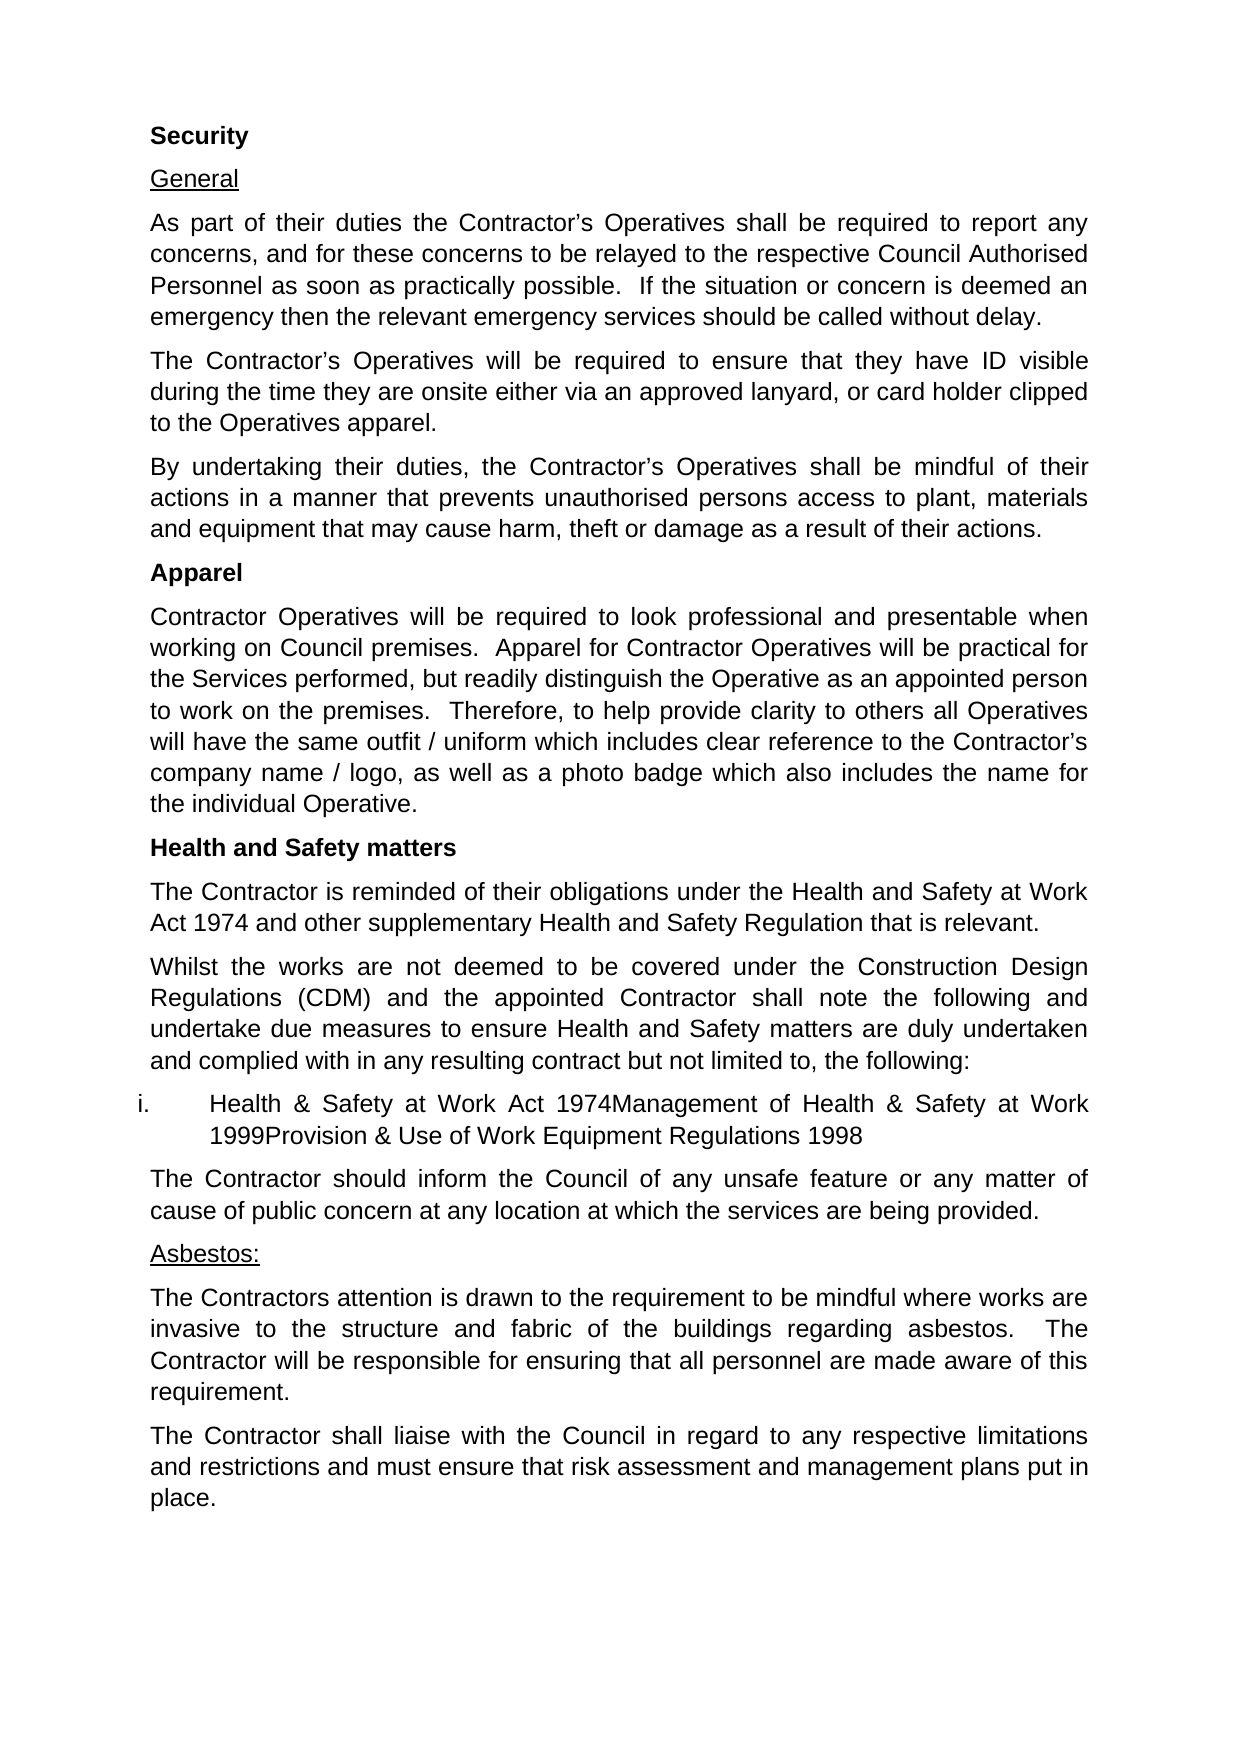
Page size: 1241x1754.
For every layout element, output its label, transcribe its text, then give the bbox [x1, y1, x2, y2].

text The Contractor is reminded of their obligations under the Health and Safety at Work Act 1974 and other supplementary Health and Safety Regulation that is relevant. [150, 874, 1090, 937]
text By undertaking their duties, the Contractor’s Operatives shall be mindful of their actions in a manner that prevents unauthorised persons access to plant, materials and equipment that may cause harm, theft or damage as a result of their actions. [150, 449, 1090, 543]
text The Contractor should inform the Council of any unsafe feature or any matter of cause of public concern at any location at which the services are being provided. [150, 1162, 1090, 1224]
text The Contractor shall liaise with the Council in regard to any respective limitations and restrictions and must ensure that risk assessment and management plans put in place. [150, 1418, 1090, 1512]
text General [150, 162, 1090, 193]
list Health & Safety at Work Act 1974Management of Health & Safety at Work 1999Provision & Use of Work Equipment Regulations 1998 [150, 1087, 1090, 1149]
text The Contractor’s Operatives will be required to ensure that they have ID visible during the time they are onsite either via an approved lanyard, or card holder clipped to the Operatives apparel. [150, 343, 1090, 437]
text The Contractors attention is drawn to the requirement to be mindful where works are invasive to the structure and fabric of the buildings regarding asbestos. The Contractor will be responsible for ensuring that all personnel are made aware of this requirement. [150, 1281, 1090, 1406]
text Apparel [150, 556, 1090, 587]
text Asbestos: [150, 1237, 1090, 1268]
text Health and Safety matters [150, 831, 1090, 862]
text As part of their duties the Contractor’s Operatives shall be required to report any concerns, and for these concerns to be relayed to the respective Council Authorised Personnel as soon as practically possible. If the situation or concern is deemed an emergency then the relevant emergency services should be called without delay. [150, 206, 1090, 331]
text Contractor Operatives will be required to look professional and presentable when working on Council premises. Apparel for Contractor Operatives will be practical for the Services performed, but readily distinguish the Operative as an appointed person to work on the premises. Therefore, to help provide clarity to others all Operatives will have the same outfit / uniform which includes clear reference to the Contractor’s company name / logo, as well as a photo badge which also includes the name for the individual Operative. [150, 599, 1090, 818]
text Whilst the works are not deemed to be covered under the Construction Design Regulations (CDM) and the appointed Contractor shall note the following and undertake due measures to ensure Health and Safety matters are duly undertaken and complied with in any resulting contract but not limited to, the following: [150, 949, 1090, 1074]
text Security [150, 118, 1090, 149]
